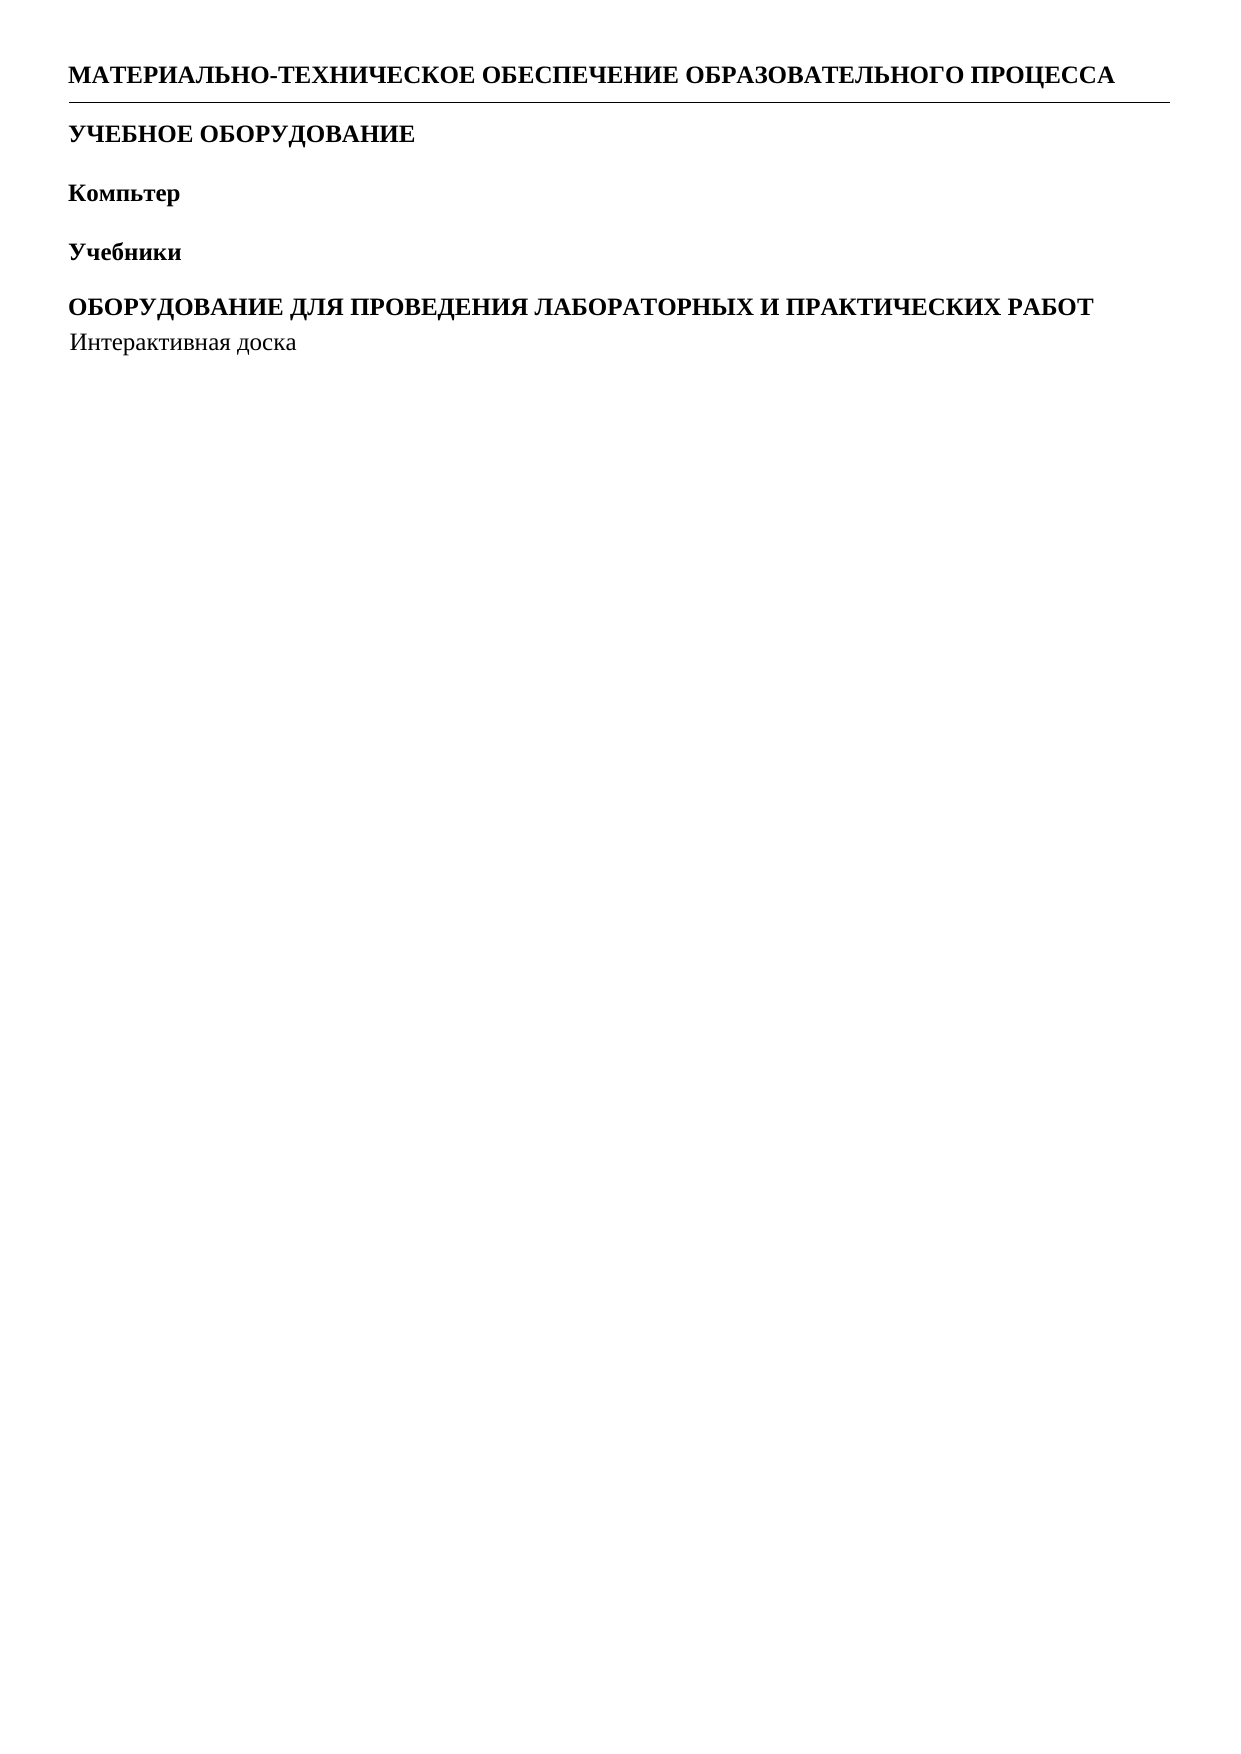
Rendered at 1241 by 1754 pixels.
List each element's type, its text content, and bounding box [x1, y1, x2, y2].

subtitle ОБОРУДОВАНИЕ ДЛЯ ПРОВЕДЕНИЯ ЛАБОРАТОРНЫХ И ПРАКТИЧЕСКИХ РАБОТ [68, 292, 1117, 321]
text Компьтер [68, 178, 1117, 207]
text МАТЕРИАЛЬНО-ТЕХНИЧЕСКОЕ ОБЕСПЕЧЕНИЕ ОБРАЗОВАТЕЛЬНОГО ПРОЦЕССА [68, 60, 1117, 89]
text Интерактивная доска [69, 327, 1117, 356]
text Учебники [68, 237, 1117, 266]
text УЧЕБНОЕ ОБОРУДОВАНИЕ [68, 119, 1117, 148]
